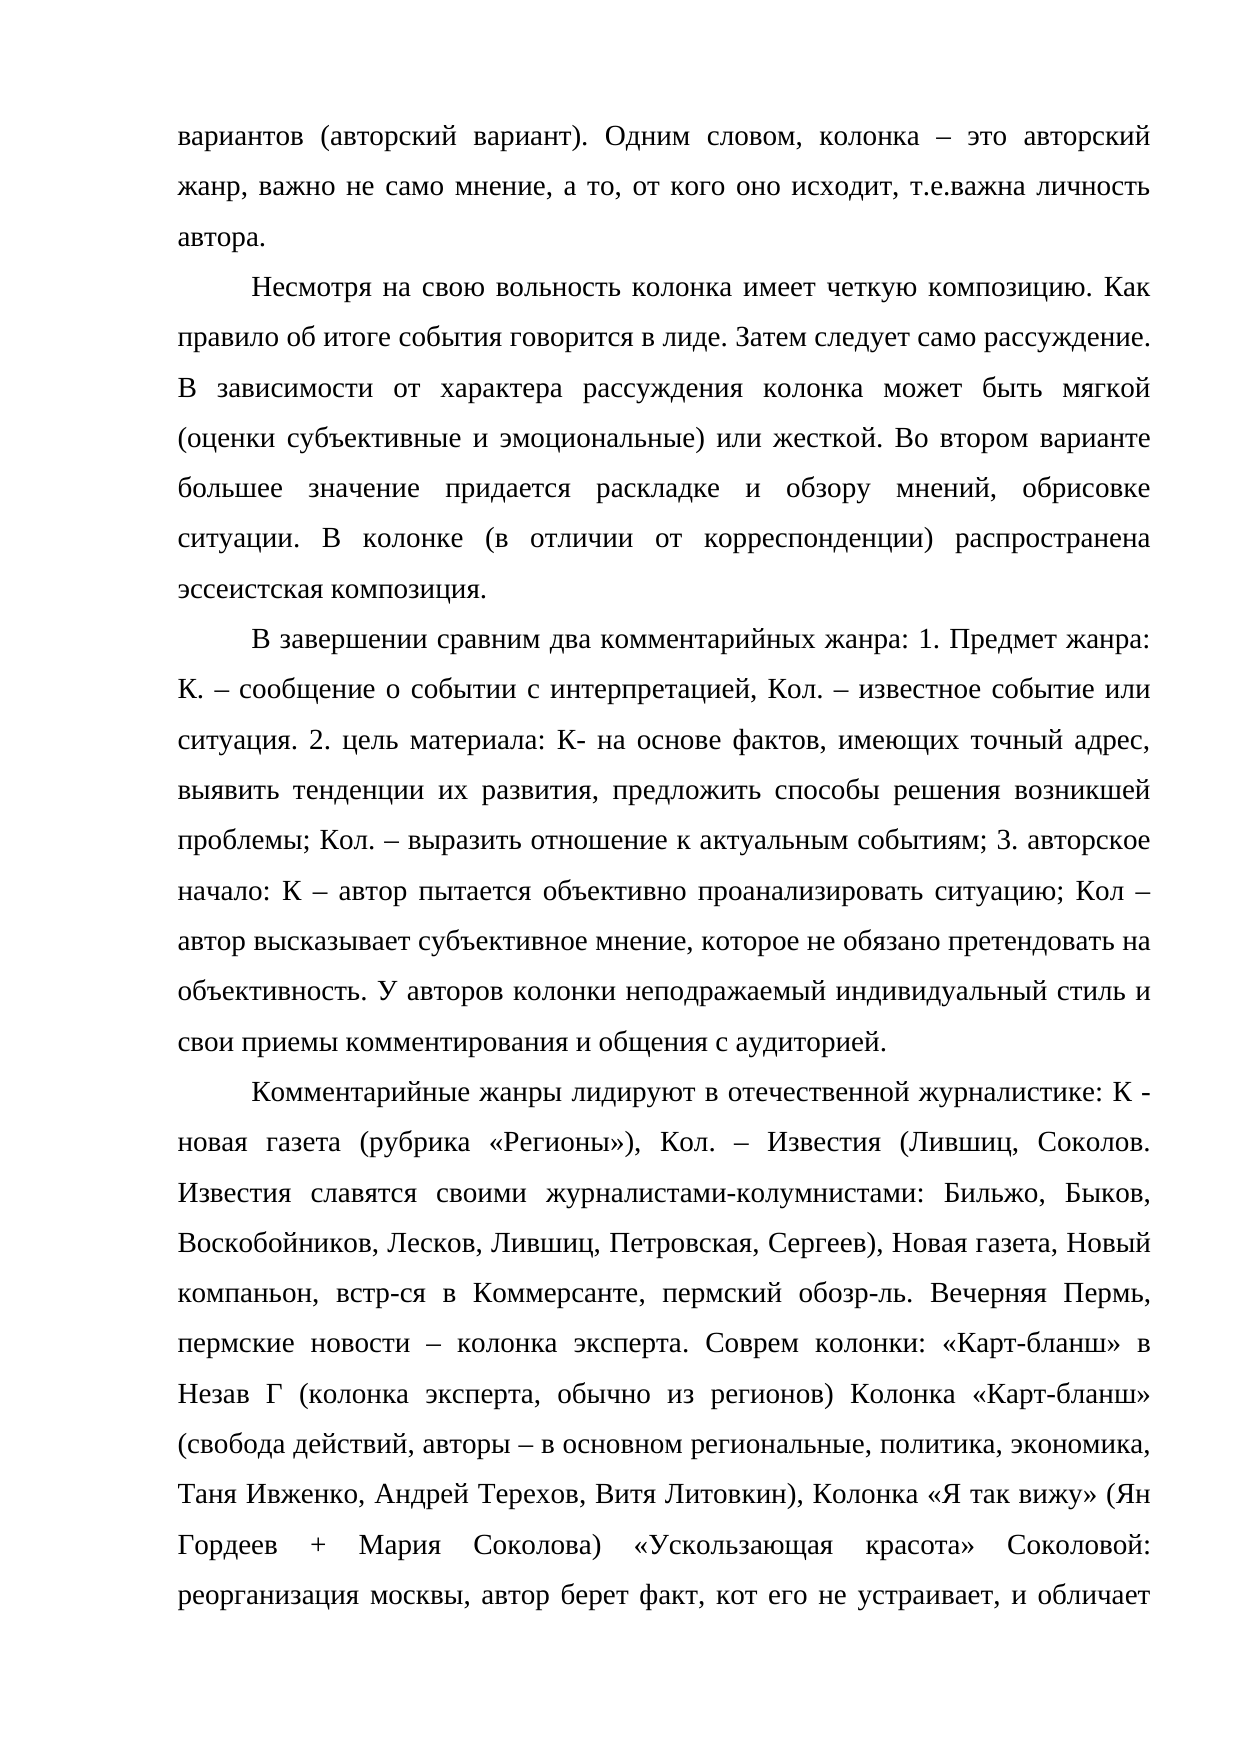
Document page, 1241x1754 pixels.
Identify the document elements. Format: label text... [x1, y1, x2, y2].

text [177, 1074, 1152, 1611]
text Несмотря на свою вольность колонка имеет четкую композицию. Как правило об итоге события говорится в лиде. Затем следует само рассуждение. В зависимости от характера рассуждения колонка может быть мягкой (оценки субъективные и эмоциональные) или жесткой. Во втором варианте большее значение придается раскладке и обзору мнений, обрисовке ситуации. В колонке (в отличии от корреспонденции) распространена эссеистская композиция. [177, 269, 1152, 604]
text В завершении сравним два комментарийных жанра: 1. Предмет жанра: К. – сообщение о событии с интерпретацией, Кол. – известное событие или ситуация. 2. цель материала: К- на основе фактов, имеющих точный адрес, выявить тенденции их развития, предложить способы решения возникшей проблемы; Кол. – выразить отношение к актуальным событиям; 3. авторское начало: К – автор пытается объективно проанализировать ситуацию; Кол – автор высказывает субъективное мнение, которое не обязано претендовать на объективность. У авторов колонки неподражаемый индивидуальный стиль и свои приемы комментирования и общения с аудиторией. [177, 621, 1152, 1057]
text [177, 118, 1152, 252]
